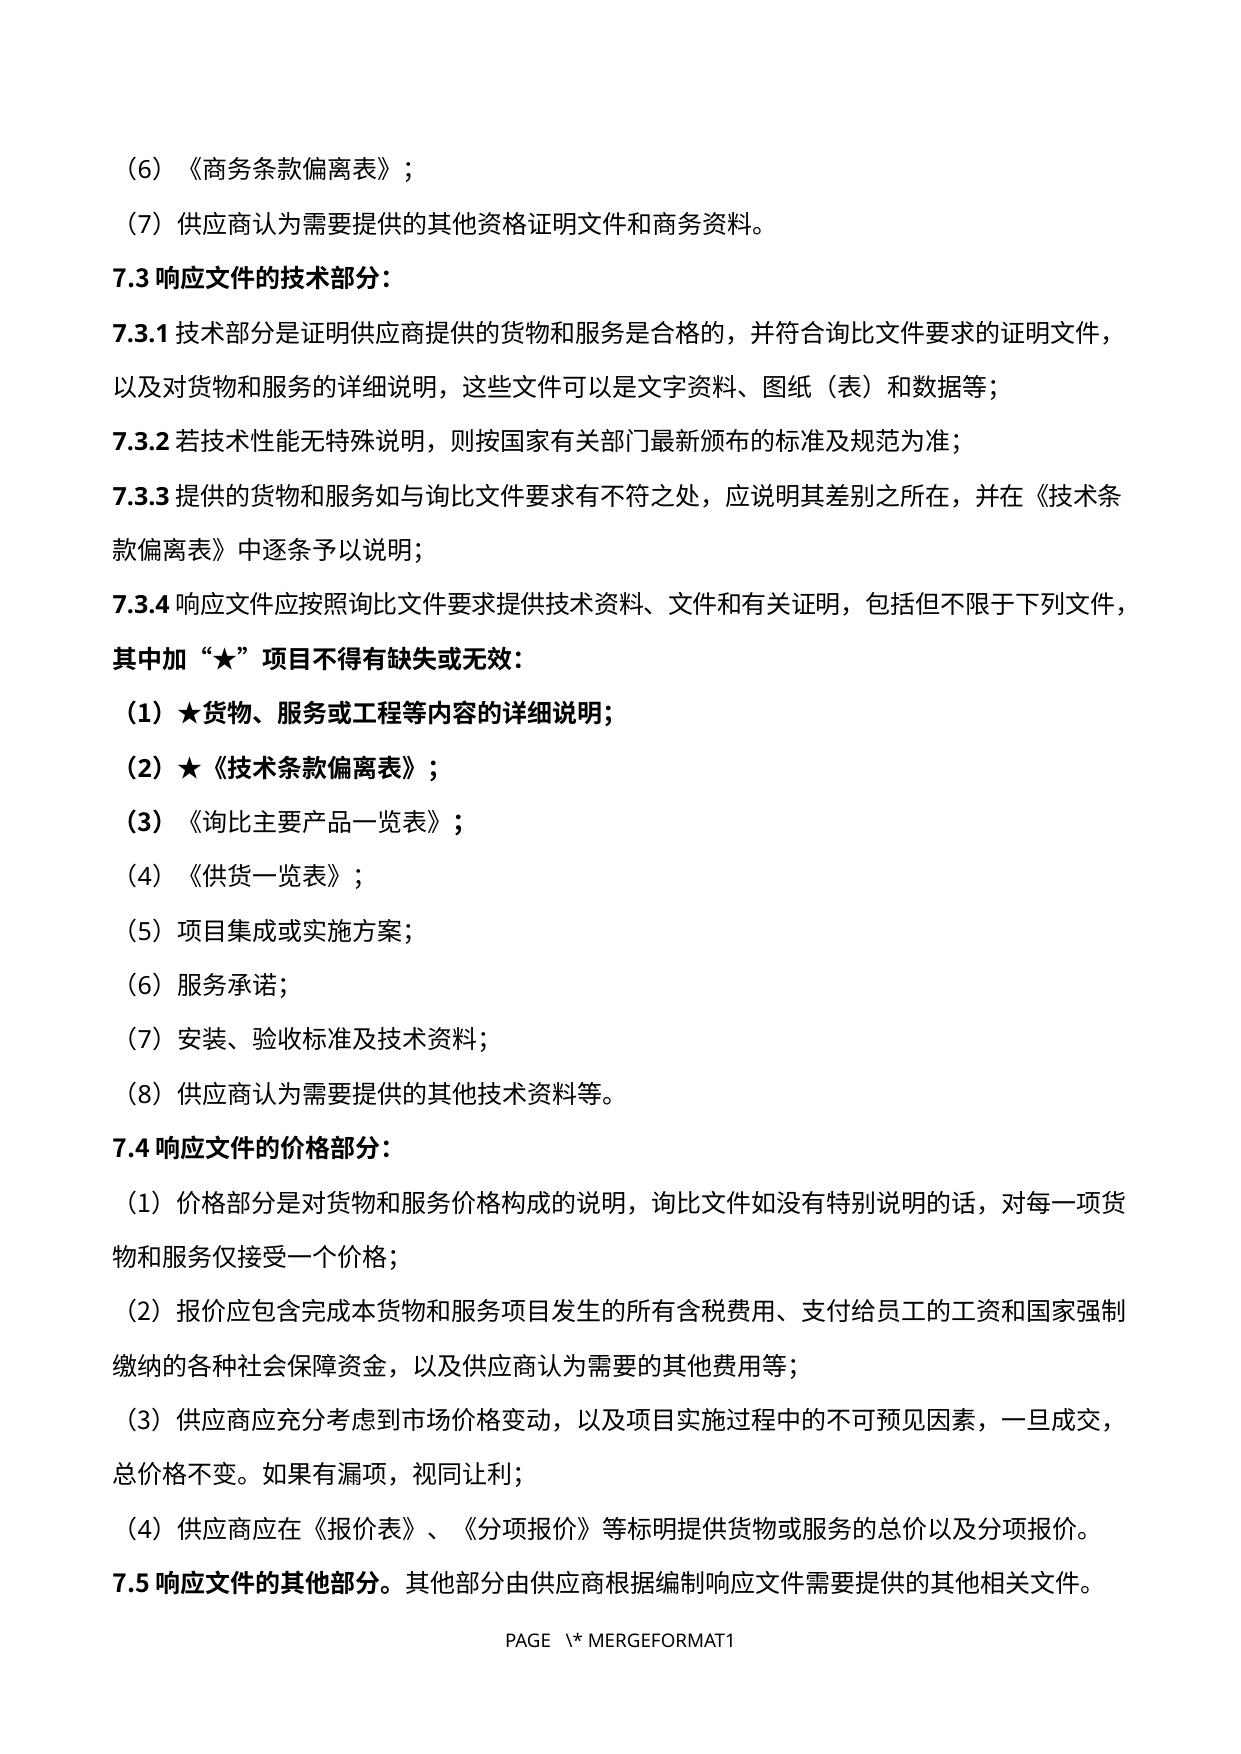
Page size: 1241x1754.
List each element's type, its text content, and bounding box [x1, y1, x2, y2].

text （2）报价应包含完成本货物和服务项目发生的所有含税费用、支付给员工的工资和国家强制缴纳的各种社会保障资金，以及供应商认为需要的其他费用等； [112, 1292, 1128, 1382]
text 7.5响应文件的其他部分。其他部分由供应商根据编制响应文件需要提供的其他相关文件。 [112, 1564, 1128, 1600]
text （4）《供货一览表》； [112, 857, 1128, 893]
text （1）价格部分是对货物和服务价格构成的说明，询比文件如没有特别说明的话，对每一项货物和服务仅接受一个价格； [112, 1183, 1128, 1274]
text 7.4响应文件的价格部分： [112, 1129, 1128, 1165]
text 7.3.1技术部分是证明供应商提供的货物和服务是合格的，并符合询比文件要求的证明文件，以及对货物和服务的详细说明，这些文件可以是文字资料、图纸（表）和数据等； [112, 313, 1128, 404]
text （4）供应商应在《报价表》、《分项报价》等标明提供货物或服务的总价以及分项报价。 [112, 1509, 1128, 1546]
text （2）★《技术条款偏离表》； [112, 748, 1128, 784]
text 7.3响应文件的技术部分： [112, 259, 1128, 295]
text （3）《询比主要产品一览表》； [112, 802, 1128, 839]
text （6）《商务条款偏离表》； [112, 150, 1128, 186]
text （7）供应商认为需要提供的其他资格证明文件和商务资料。 [112, 204, 1128, 241]
text （8）供应商认为需要提供的其他技术资料等。 [112, 1074, 1128, 1111]
text （3）供应商应充分考虑到市场价格变动，以及项目实施过程中的不可预见因素，一旦成交，总价格不变。如果有漏项，视同让利； [112, 1401, 1128, 1491]
text 7.3.3提供的货物和服务如与询比文件要求有不符之处，应说明其差别之所在，并在《技术条款偏离表》中逐条予以说明； [112, 476, 1128, 567]
text （1）★货物、服务或工程等内容的详细说明； [112, 694, 1128, 730]
text 7.3.4响应文件应按照询比文件要求提供技术资料、文件和有关证明，包括但不限于下列文件，其中加“★”项目不得有缺失或无效： [112, 585, 1128, 676]
text （6）服务承诺； [112, 966, 1128, 1002]
text （5）项目集成或实施方案； [112, 911, 1128, 947]
text 7.3.2若技术性能无特殊说明，则按国家有关部门最新颁布的标准及规范为准； [112, 422, 1128, 458]
text （7）安装、验收标准及技术资料； [112, 1020, 1128, 1056]
